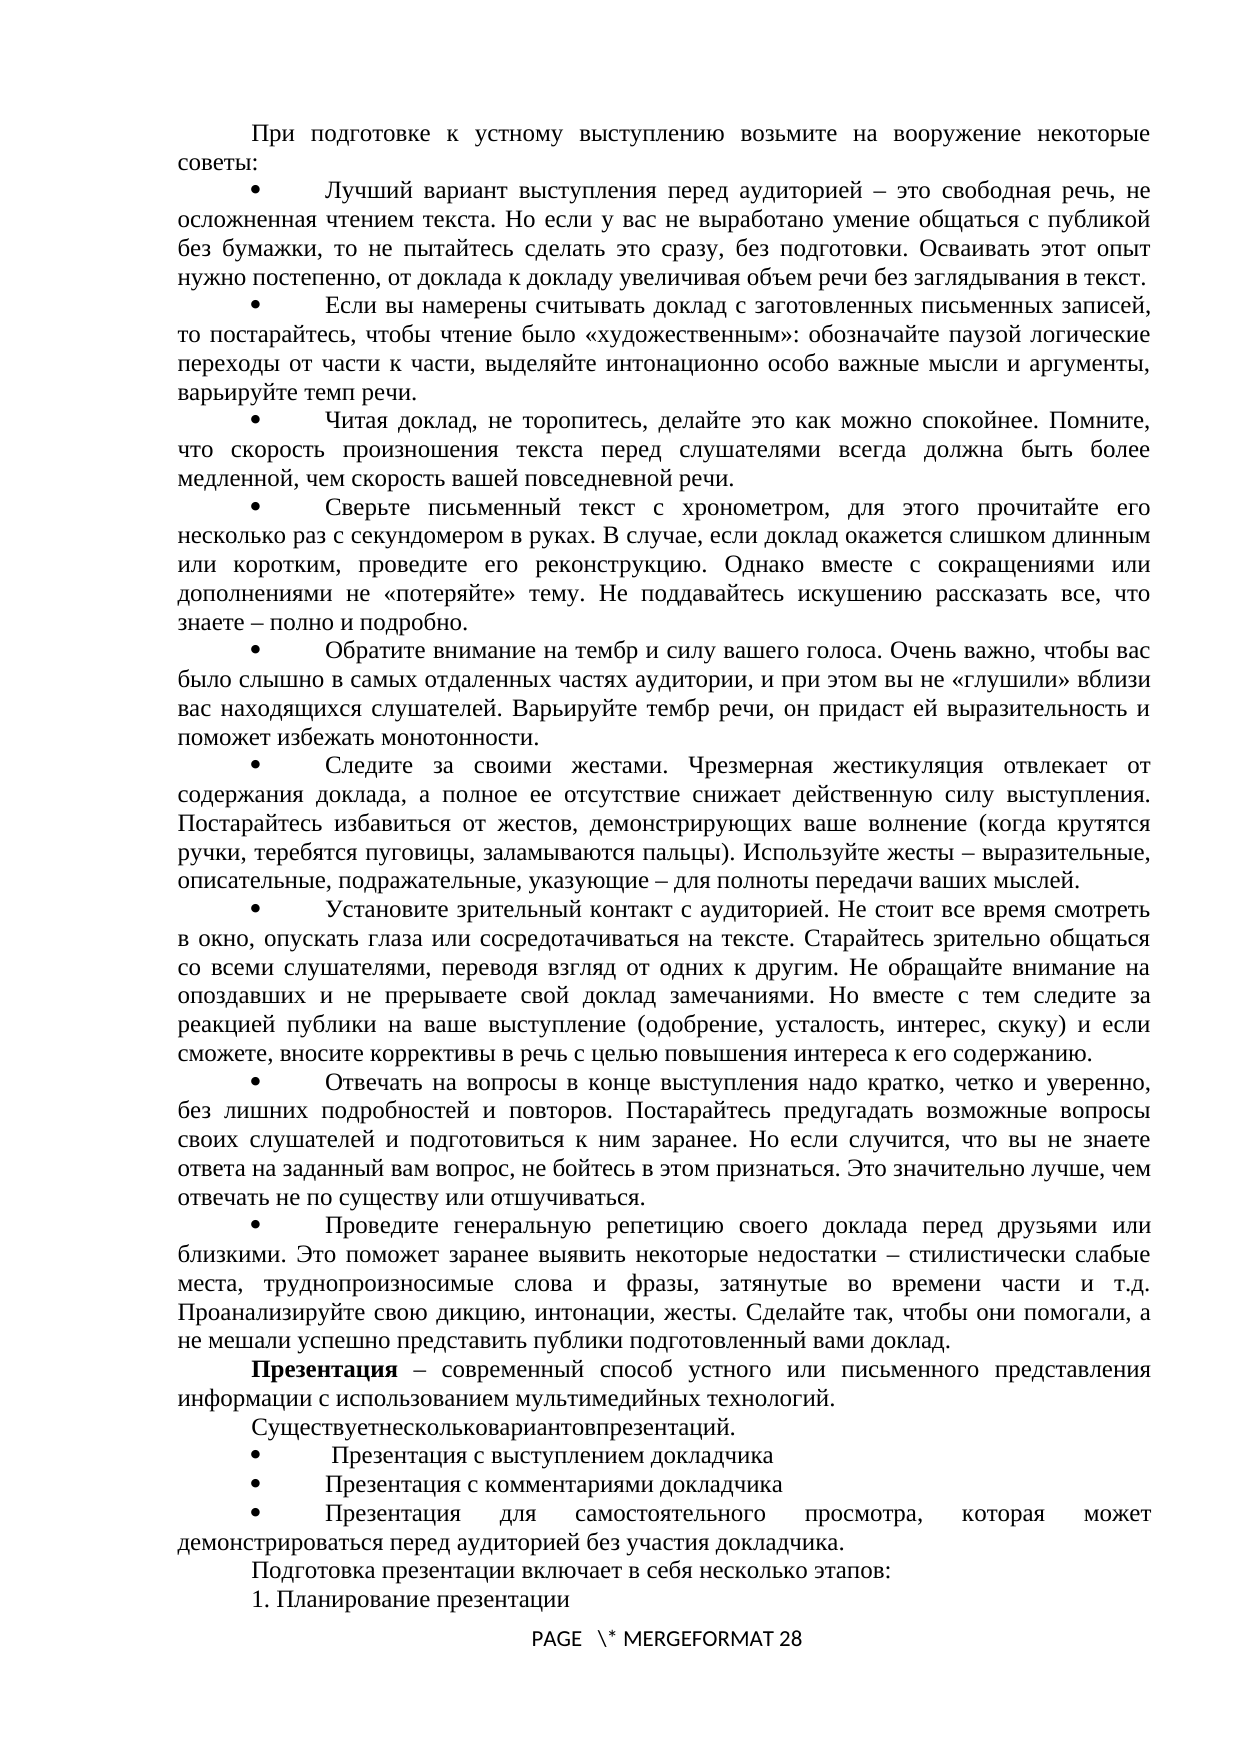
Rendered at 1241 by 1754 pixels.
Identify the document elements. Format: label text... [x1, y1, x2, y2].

text Существуетнескольковариантовпрезентаций. [177, 1412, 1152, 1441]
list Презентация с выступлением докладчика [177, 1441, 1152, 1469]
list Установите зрительный контакт с аудиторией. Не стоит все время смотреть в окно, опускать глаза или сосредотачиваться на тексте. Старайтесь зрительно общаться со всеми слушателями, переводя взгляд от одних к другим. Не обращайте внимание на опоздавших и не прерываете свой доклад замечаниями. Но вместе с тем следите за реакцией публики на ваше выступление (одобрение, усталость, интерес, скуку) и если сможете, вносите коррективы в речь с целью повышения интереса к его содержанию. [177, 894, 1152, 1067]
list Следите за своими жестами. Чрезмерная жестикуляция отвлекает от содержания доклада, а полное ее отсутствие снижает действенную силу выступления. Постарайтесь избавиться от жестов, демонстрирующих ваше волнение (когда крутятся ручки, теребятся пуговицы, заламываются пальцы). Используйте жесты – выразительные, описательные, подражательные, указующие – для полноты передачи ваших мыслей. [177, 751, 1152, 894]
text Презентация – современный способ устного или письменного представления информации с использованием мультимедийных технологий. [177, 1354, 1152, 1412]
list Лучший вариант выступления перед аудиторией – это свободная речь, не осложненная чтением текста. Но если у вас не выработано умение общаться с публикой без бумажки, то не пытайтесь сделать это сразу, без подготовки. Осваивать этот опыт нужно постепенно, от доклада к докладу увеличивая объем речи без заглядывания в текст. [177, 176, 1152, 291]
text При подготовке к устному выступлению возьмите на вооружение некоторые советы: [177, 118, 1152, 176]
list Презентация для самостоятельного просмотра, которая может демонстрироваться перед аудиторией без участия докладчика. [177, 1498, 1152, 1556]
text Подготовка презентации включает в себя несколько этапов: [177, 1556, 1152, 1584]
list Обратите внимание на тембр и силу вашего голоса. Очень важно, чтобы вас было слышно в самых отдаленных частях аудитории, и при этом вы не «глушили» вблизи вас находящихся слушателей. Варьируйте тембр речи, он придаст ей выразительность и поможет избежать монотонности. [177, 636, 1152, 751]
list Проведите генеральную репетицию своего доклада перед друзьями или близкими. Это поможет заранее выявить некоторые недостатки – стилистически слабые места, труднопроизносимые слова и фразы, затянутые во времени части и т.д. Проанализируйте свою дикцию, интонации, жесты. Сделайте так, чтобы они помогали, а не мешали успешно представить публики подготовленный вами доклад. [177, 1211, 1152, 1354]
list Если вы намерены считывать доклад с заготовленных письменных записей, то постарайтесь, чтобы чтение было «художественным»: обозначайте паузой логические переходы от части к части, выделяйте интонационно особо важные мысли и аргументы, варьируйте темп речи. [177, 291, 1152, 406]
list Читая доклад, не торопитесь, делайте это как можно спокойнее. Помните, что скорость произношения текста перед слушателями всегда должна быть более медленной, чем скорость вашей повседневной речи. [177, 406, 1152, 492]
list Сверьте письменный текст с хронометром, для этого прочитайте его несколько раз с секундомером в руках. В случае, если доклад окажется слишком длинным или коротким, проведите его реконструкцию. Однако вместе с сокращениями или дополнениями не «потеряйте» тему. Не поддавайтесь искушению рассказать все, что знаете – полно и подробно. [177, 492, 1152, 636]
list Презентация с комментариями докладчика [177, 1469, 1152, 1498]
list Отвечать на вопросы в конце выступления надо кратко, четко и уверенно, без лишних подробностей и повторов. Постарайтесь предугадать возможные вопросы своих слушателей и подготовиться к ним заранее. Но если случится, что вы не знаете ответа на заданный вам вопрос, не бойтесь в этом признаться. Это значительно лучше, чем отвечать не по существу или отшучиваться. [177, 1067, 1152, 1211]
text 1. Планирование презентации [177, 1584, 1152, 1613]
